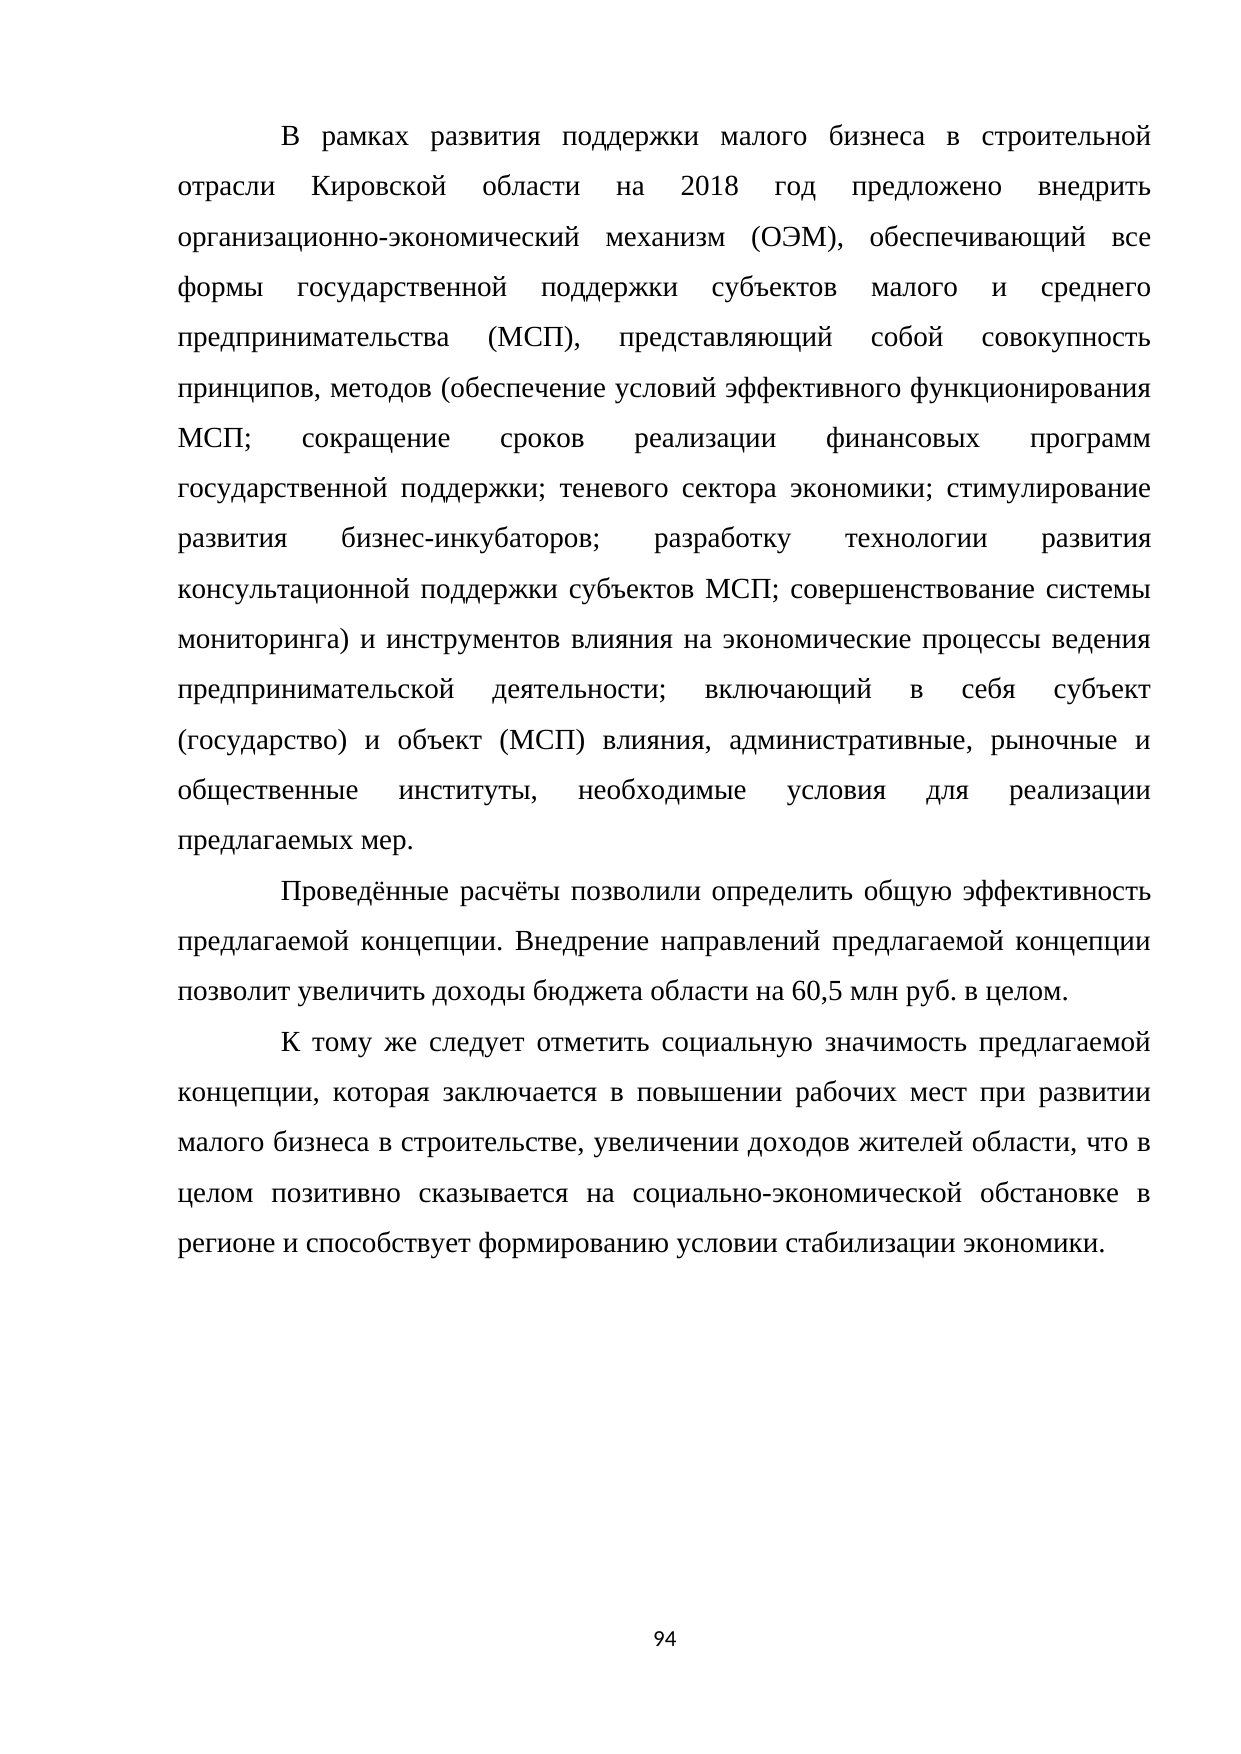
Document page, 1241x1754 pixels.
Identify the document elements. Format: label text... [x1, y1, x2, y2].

text К тому же следует отметить социальную значимость предлагаемой концепции, которая заключается в повышении рабочих мест при развитии малого бизнеса в строительстве, увеличении доходов жителей области, что в целом позитивно сказывается на социально-экономической обстановке в регионе и способствует формированию условии стабилизации экономики. [177, 1024, 1152, 1258]
text Проведённые расчёты позволили определить общую эффективность предлагаемой концепции. Внедрение направлений предлагаемой концепции позволит увеличить доходы бюджета области на 60,5 млн руб. в целом. [177, 873, 1152, 1007]
text В рамках развития поддержки малого бизнеса в строительной отрасли Кировской области на 2018 год предложено внедрить организационно-экономический механизм (ОЭМ), обеспечивающий все формы государственной поддержки субъектов малого и среднего предпринимательства (МСП), представляющий собой совокупность принципов, методов (обеспечение условий эффективного функционирования МСП; сокращение сроков реализации финансовых программ государственной поддержки; теневого сектора экономики; стимулирование развития бизнес-инкубаторов; разработку технологии развития консультационной поддержки субъектов МСП; совершенствование системы мониторинга) и инструментов влияния на экономические процессы ведения предпринимательской деятельности; включающий в себя субъект (государство) и объект (МСП) влияния, административные, рыночные и общественные институты, необходимые условия для реализации предлагаемых мер. [177, 118, 1152, 856]
